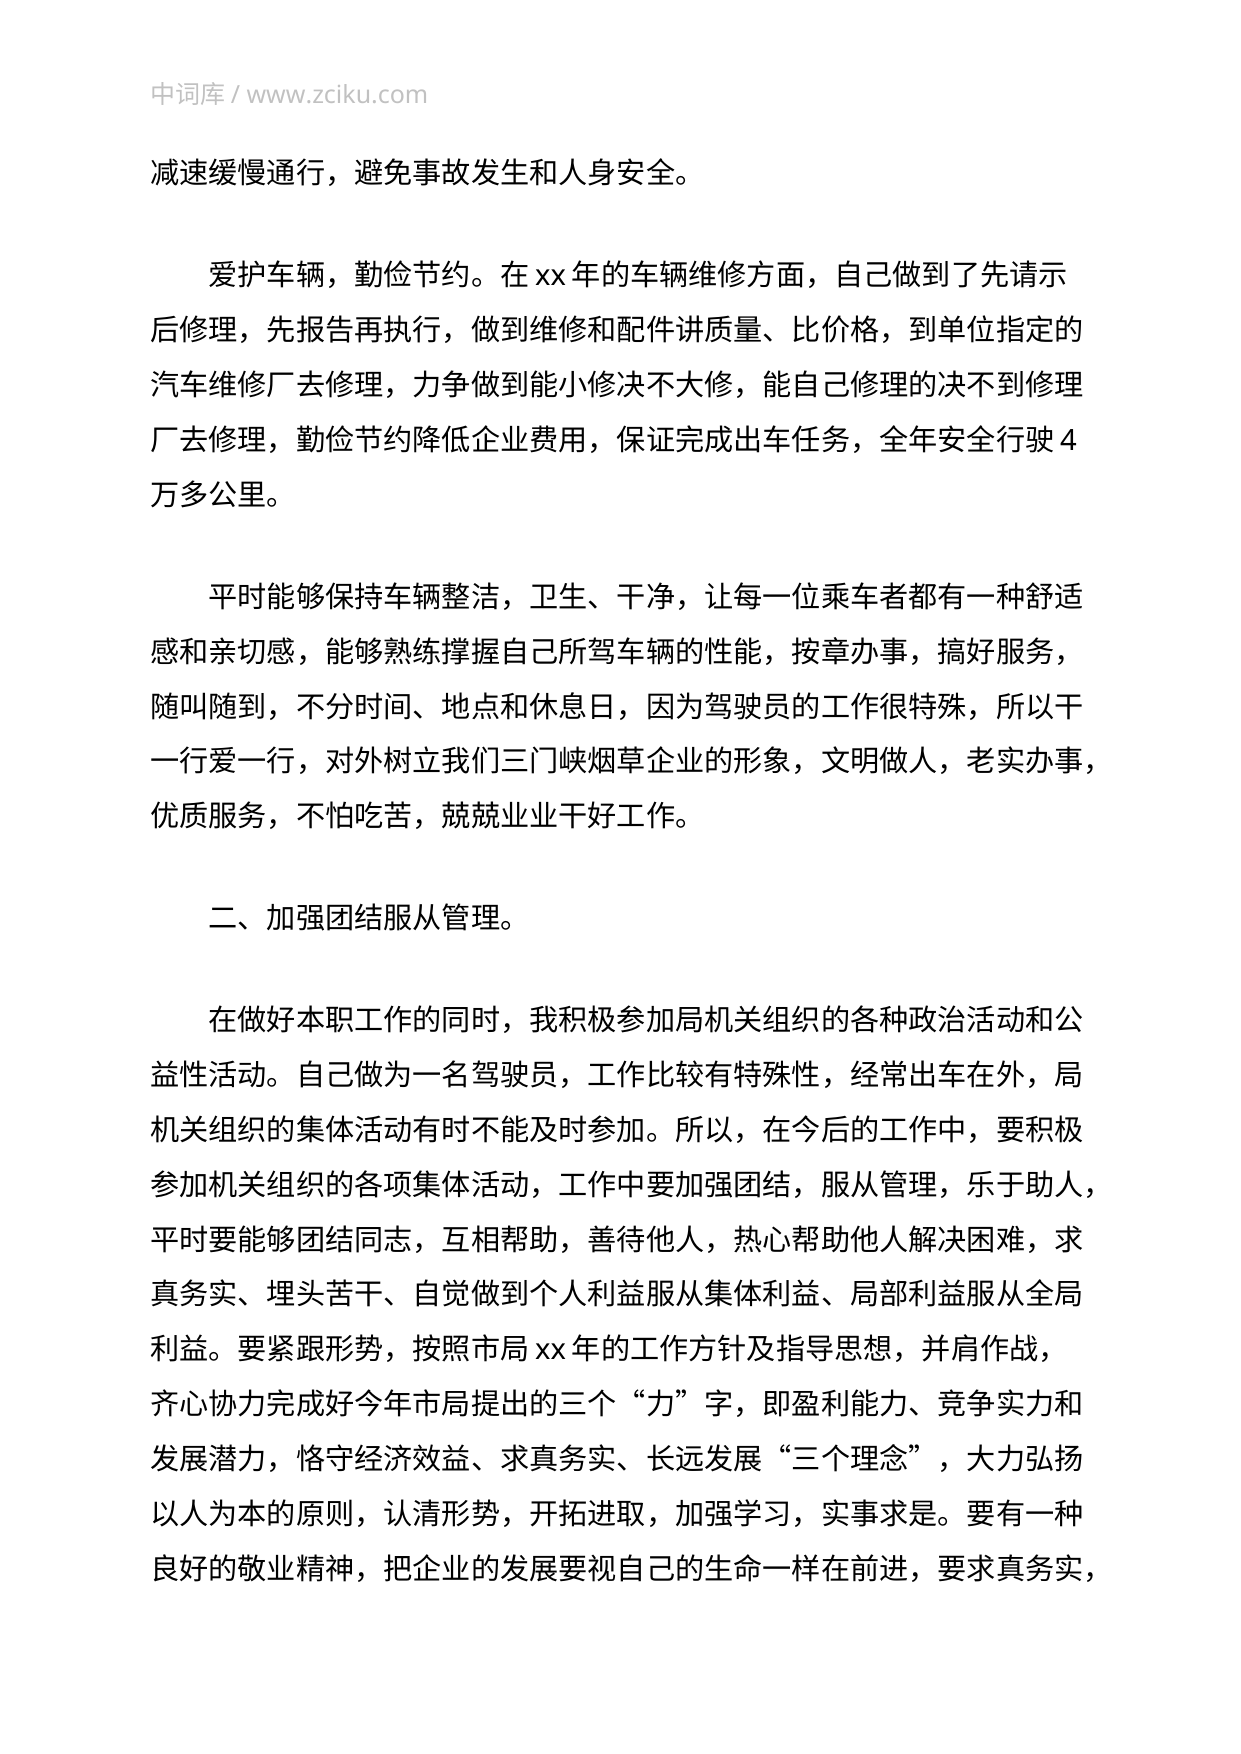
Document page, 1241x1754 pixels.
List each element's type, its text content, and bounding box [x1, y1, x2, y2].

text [150, 150, 1090, 192]
text 平时能够保持车辆整洁，卫生、干净，让每一位乘车者都有一种舒适感和亲切感，能够熟练撑握自己所驾车辆的性能，按章办事，搞好服务，随叫随到，不分时间、地点和休息日，因为驾驶员的工作很特殊，所以干一行爱一行，对外树立我们三门峡烟草企业的形象，文明做人，老实办事，优质服务，不怕吃苦，兢兢业业干好工作。 [150, 573, 1090, 835]
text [150, 996, 1090, 1588]
text 二、加强团结服从管理。 [150, 895, 1090, 937]
text 爱护车辆，勤俭节约。在xx年的车辆维修方面，自己做到了先请示后修理，先报告再执行，做到维修和配件讲质量、比价格，到单位指定的汽车维修厂去修理，力争做到能小修决不大修，能自己修理的决不到修理厂去修理，勤俭节约降低企业费用，保证完成出车任务，全年安全行驶4万多公里。 [150, 252, 1090, 514]
